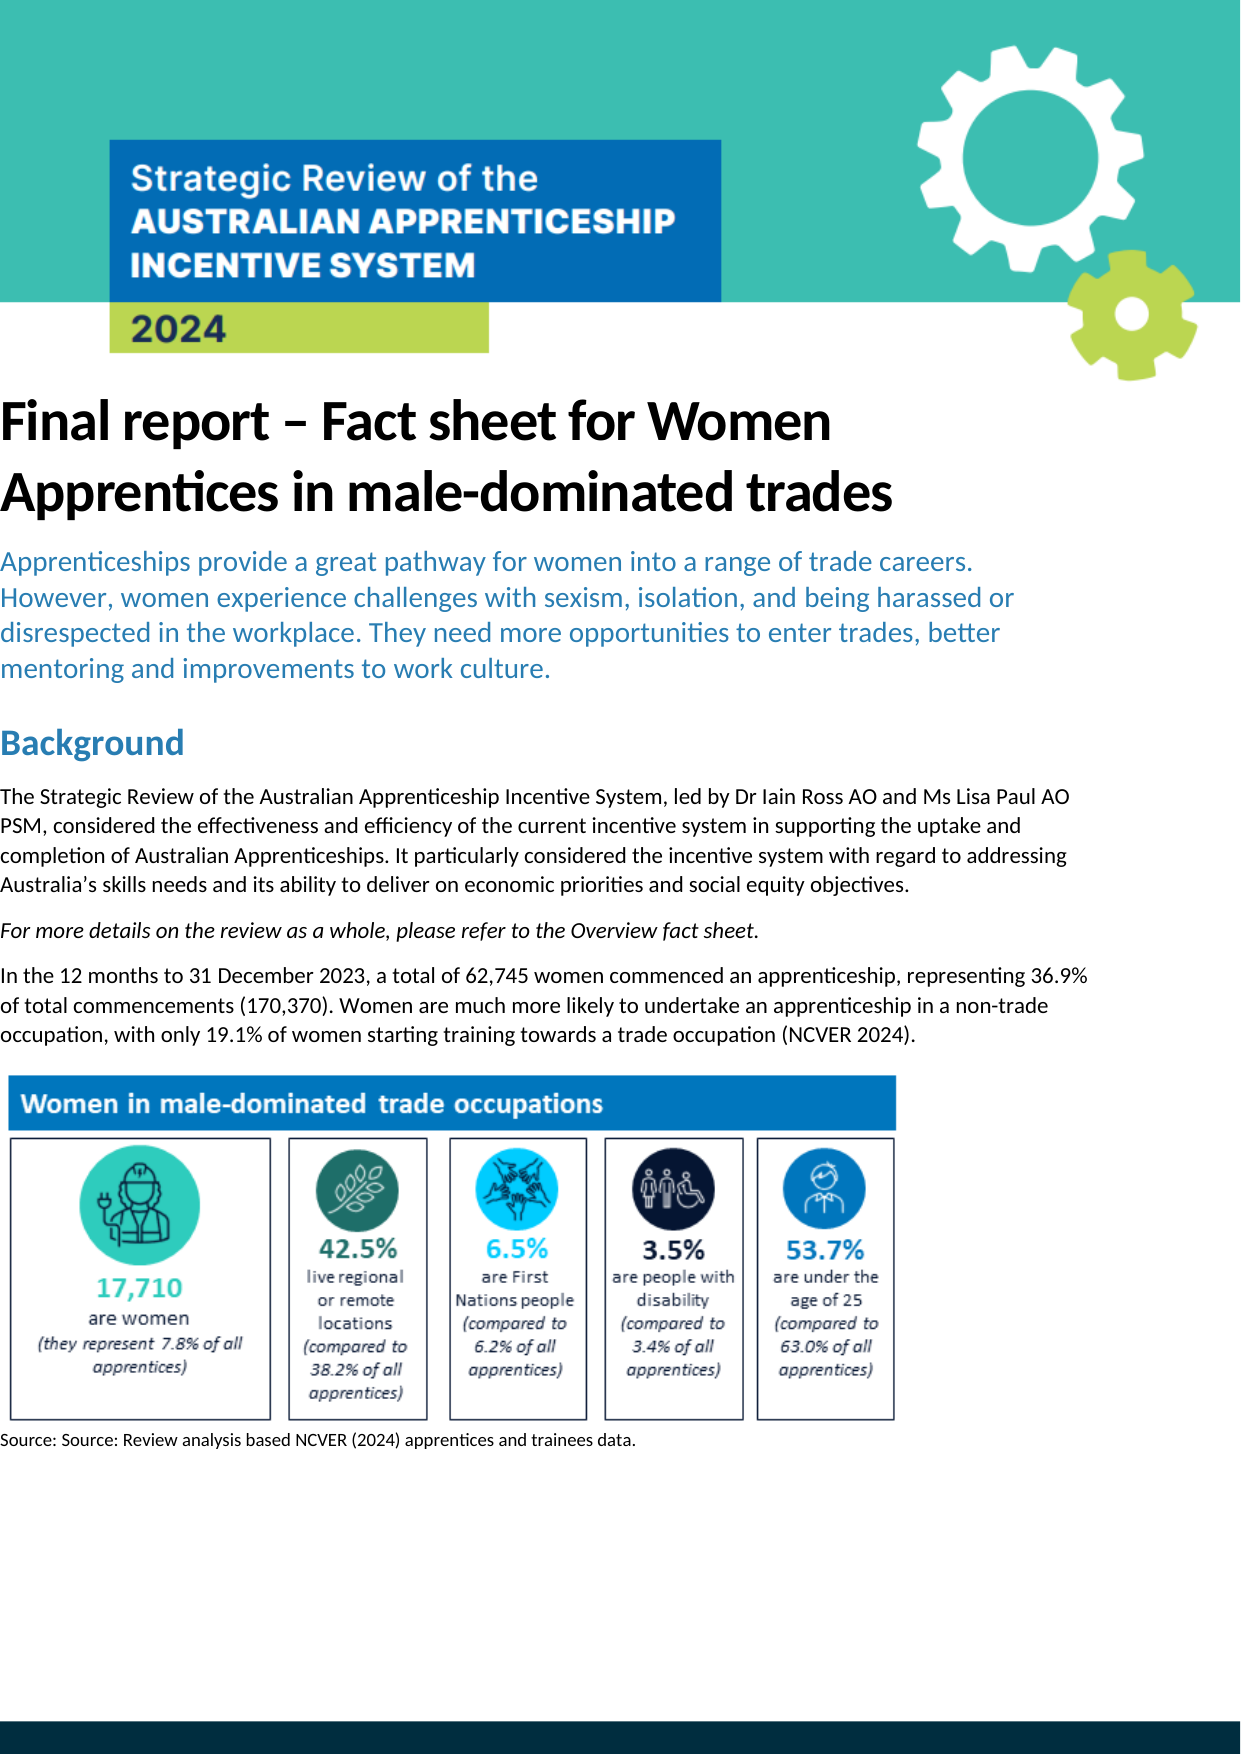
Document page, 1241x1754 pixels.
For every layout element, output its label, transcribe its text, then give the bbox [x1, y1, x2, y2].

text In the 12 months to 31 December 2023, a total of 62,745 women commenced an apprenticeship, representing 36.9% of total commencements (170,370). Women are much more likely to undertake an apprenticeship in a non-trade occupation, with only 19.1% of women starting training towards a trade occupation (NCVER 2024). [0, 961, 1092, 1048]
text Source: Source: Review analysis based NCVER (2024) apprentices and trainees data. [0, 1428, 1092, 1451]
text Apprenticeships provide a great pathway for women into a range of trade careers. However, women experience challenges with sexism, isolation, and being harassed or disrespected in the workplace. They need more opportunities to enter trades, better mentoring and improvements to work culture. [0, 543, 1092, 686]
picture [0, 1064, 905, 1429]
title Final report – Fact sheet for Women Apprentices in male-dominated trades [0, 384, 1092, 526]
text The Strategic Review of the Australian Apprenticeship Incentive System, led by Dr Iain Ross AO and Ms Lisa Paul AO PSM, considered the effectiveness and efficiency of the current incentive system in supporting the uptake and completion of Australian Apprenticeships. It particularly considered the incentive system with regard to addressing Australia’s skills needs and its ability to deliver on economic priorities and social equity objectives. [0, 781, 1092, 898]
subtitle Background [0, 719, 1092, 765]
text For more details on the review as a whole, please refer to the Overview fact sheet. [0, 915, 1092, 944]
picture [0, 0, 1241, 384]
